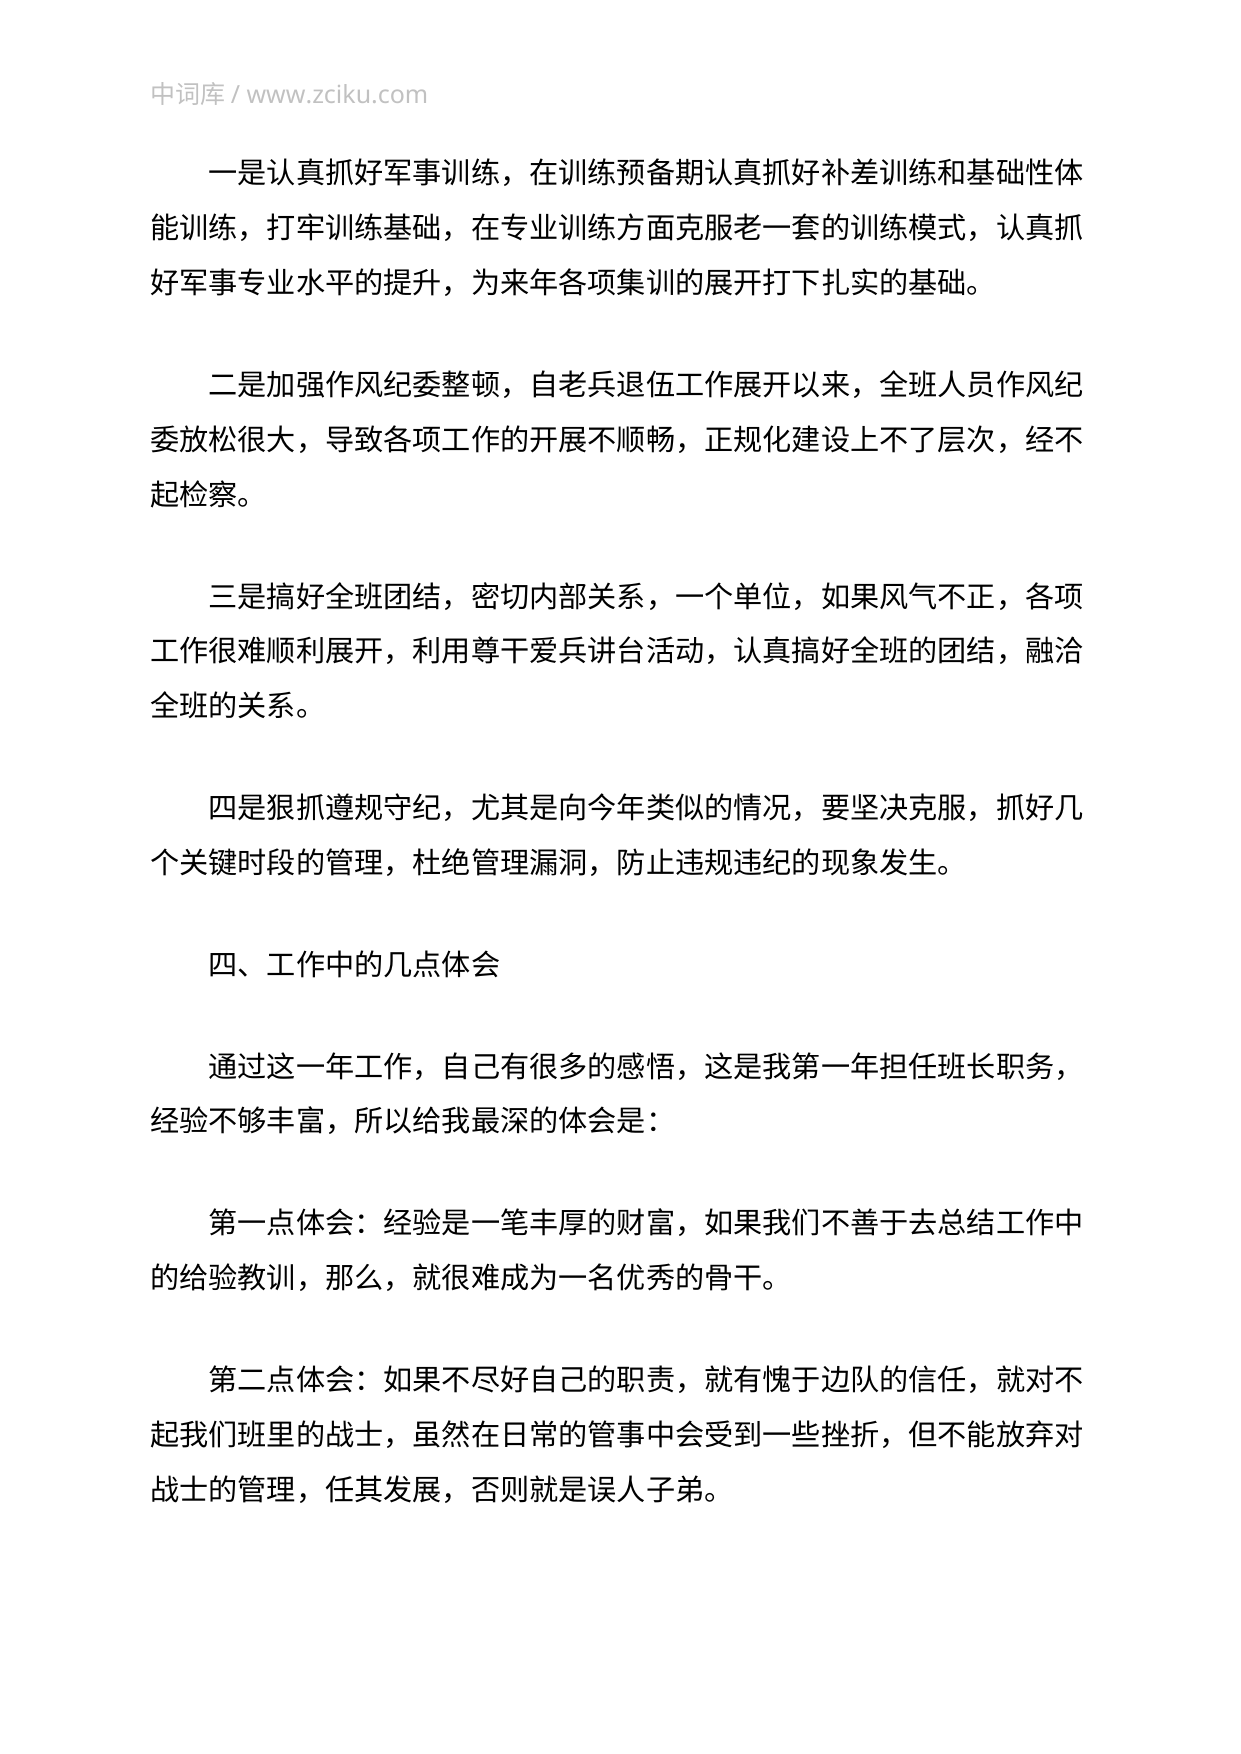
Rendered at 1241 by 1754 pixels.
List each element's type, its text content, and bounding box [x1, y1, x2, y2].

text 第一点体会：经验是一笔丰厚的财富，如果我们不善于去总结工作中的给验教训，那么，就很难成为一名优秀的骨干。 [150, 1200, 1090, 1297]
text 二是加强作风纪委整顿，自老兵退伍工作展开以来，全班人员作风纪委放松很大，导致各项工作的开展不顺畅，正规化建设上不了层次，经不起检察。 [150, 362, 1090, 514]
text 四是狠抓遵规守纪，尤其是向今年类似的情况，要坚决克服，抓好几个关键时段的管理，杜绝管理漏洞，防止违规违纪的现象发生。 [150, 785, 1090, 882]
text 四、工作中的几点体会 [150, 941, 1090, 984]
text 一是认真抓好军事训练，在训练预备期认真抓好补差训练和基础性体能训练，打牢训练基础，在专业训练方面克服老一套的训练模式，认真抓好军事专业水平的提升，为来年各项集训的展开打下扎实的基础。 [150, 150, 1090, 302]
text 第二点体会：如果不尽好自己的职责，就有愧于边队的信任，就对不起我们班里的战士，虽然在日常的管事中会受到一些挫折，但不能放弃对战士的管理，任其发展，否则就是误人子弟。 [150, 1356, 1090, 1508]
text 三是搞好全班团结，密切内部关系，一个单位，如果风气不正，各项工作很难顺利展开，利用尊干爱兵讲台活动，认真搞好全班的团结，融洽全班的关系。 [150, 573, 1090, 725]
text 通过这一年工作，自己有很多的感悟，这是我第一年担任班长职务，经验不够丰富，所以给我最深的体会是： [150, 1043, 1090, 1140]
